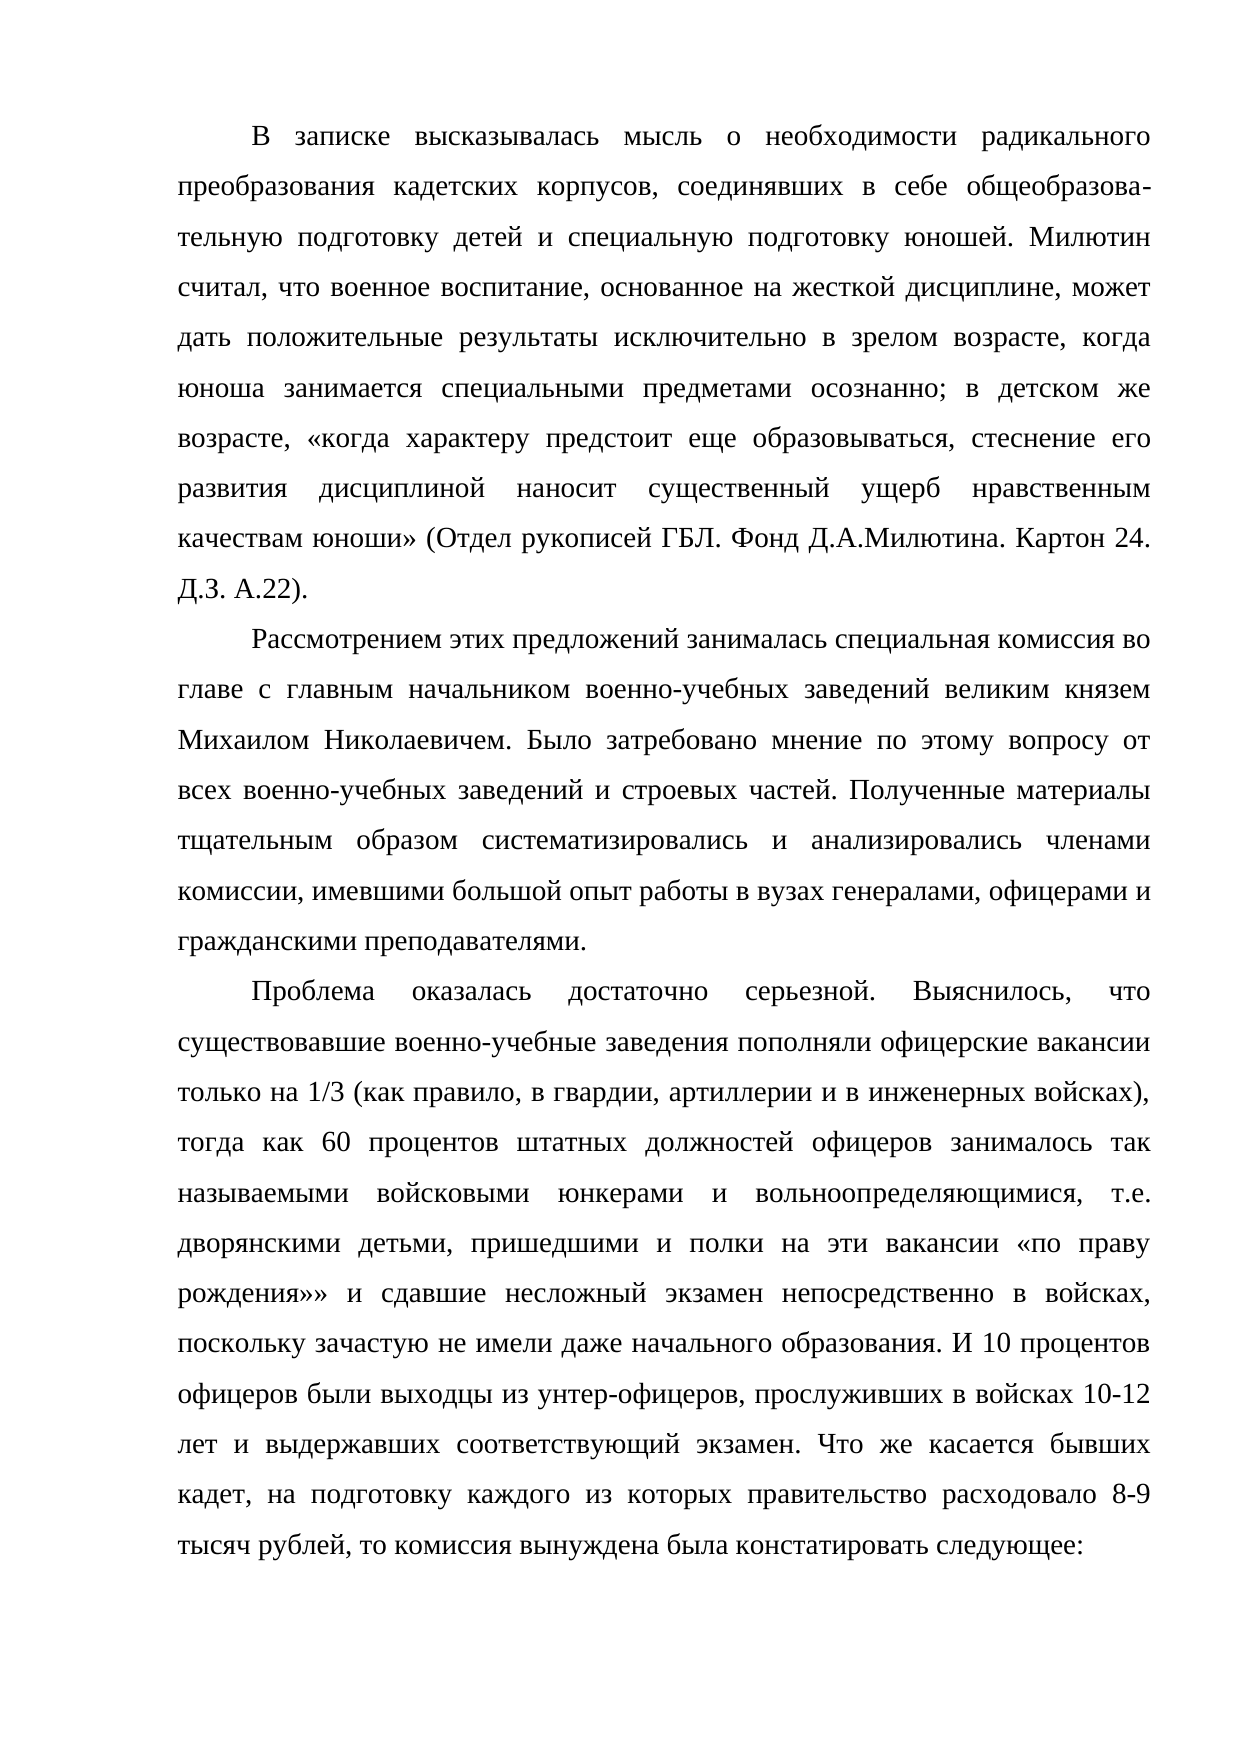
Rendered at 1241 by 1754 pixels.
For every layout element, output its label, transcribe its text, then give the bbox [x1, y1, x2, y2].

text Проблема оказалась достаточно серьезной. Выяснилось, что существовавшие военно-учебные заведения пополняли офицерские вакансии только на 1/3 (как правило, в гвардии, артиллерии и в инженерных войсках), тогда как 60 процентов штатных должностей офицеров занималось так называемыми войсковыми юнкерами и вольноопределяющимися, т.е. дворянскими детьми, пришедшими и полки на эти вакансии «по праву рождения»» и сдавшие несложный экзамен непосредственно в войсках, поскольку зачастую не имели даже начального образования. И 10 процентов офицеров были выходцы из унтер-офицеров, прослуживших в войсках 10-12 лет и выдержавших соответствующий экзамен. Что же касается бывших кадет, на подготовку каждого из которых правительство расходовало 8-9 тысяч рублей, то комиссия вынуждена была констатировать следующее: [177, 973, 1152, 1560]
text Рассмотрением этих предложений занималась специальная комиссия во главе с главным начальником военно-учебных заведений великим князем Михаилом Николаевичем. Было затребовано мнение по этому вопросу от всех военно-учебных заведений и строевых частей. Полученные материалы тщательным образом систематизировались и анализировались членами комиссии, имевшими большой опыт работы в вузах генералами, офицерами и гражданскими преподавателями. [177, 621, 1152, 957]
text В записке высказывалась мысль о необходимости радикального преобразования кадетских корпусов, соединявших в себе общеобразовательную подготовку детей и специальную подготовку юношей. Милютин считал, что военное воспитание, основанное на жесткой дисциплине, может дать положительные результаты исключительно в зрелом возрасте, когда юноша занимается специальными предметами осознанно; в детском же возрасте, «когда характеру предстоит еще образовываться, стеснение его развития дисциплиной наносит существенный ущерб нравственным качествам юноши» (Отдел рукописей ГБЛ. Фонд Д.А.Милютина. Картон 24. Д.З. А.22). [177, 118, 1152, 604]
